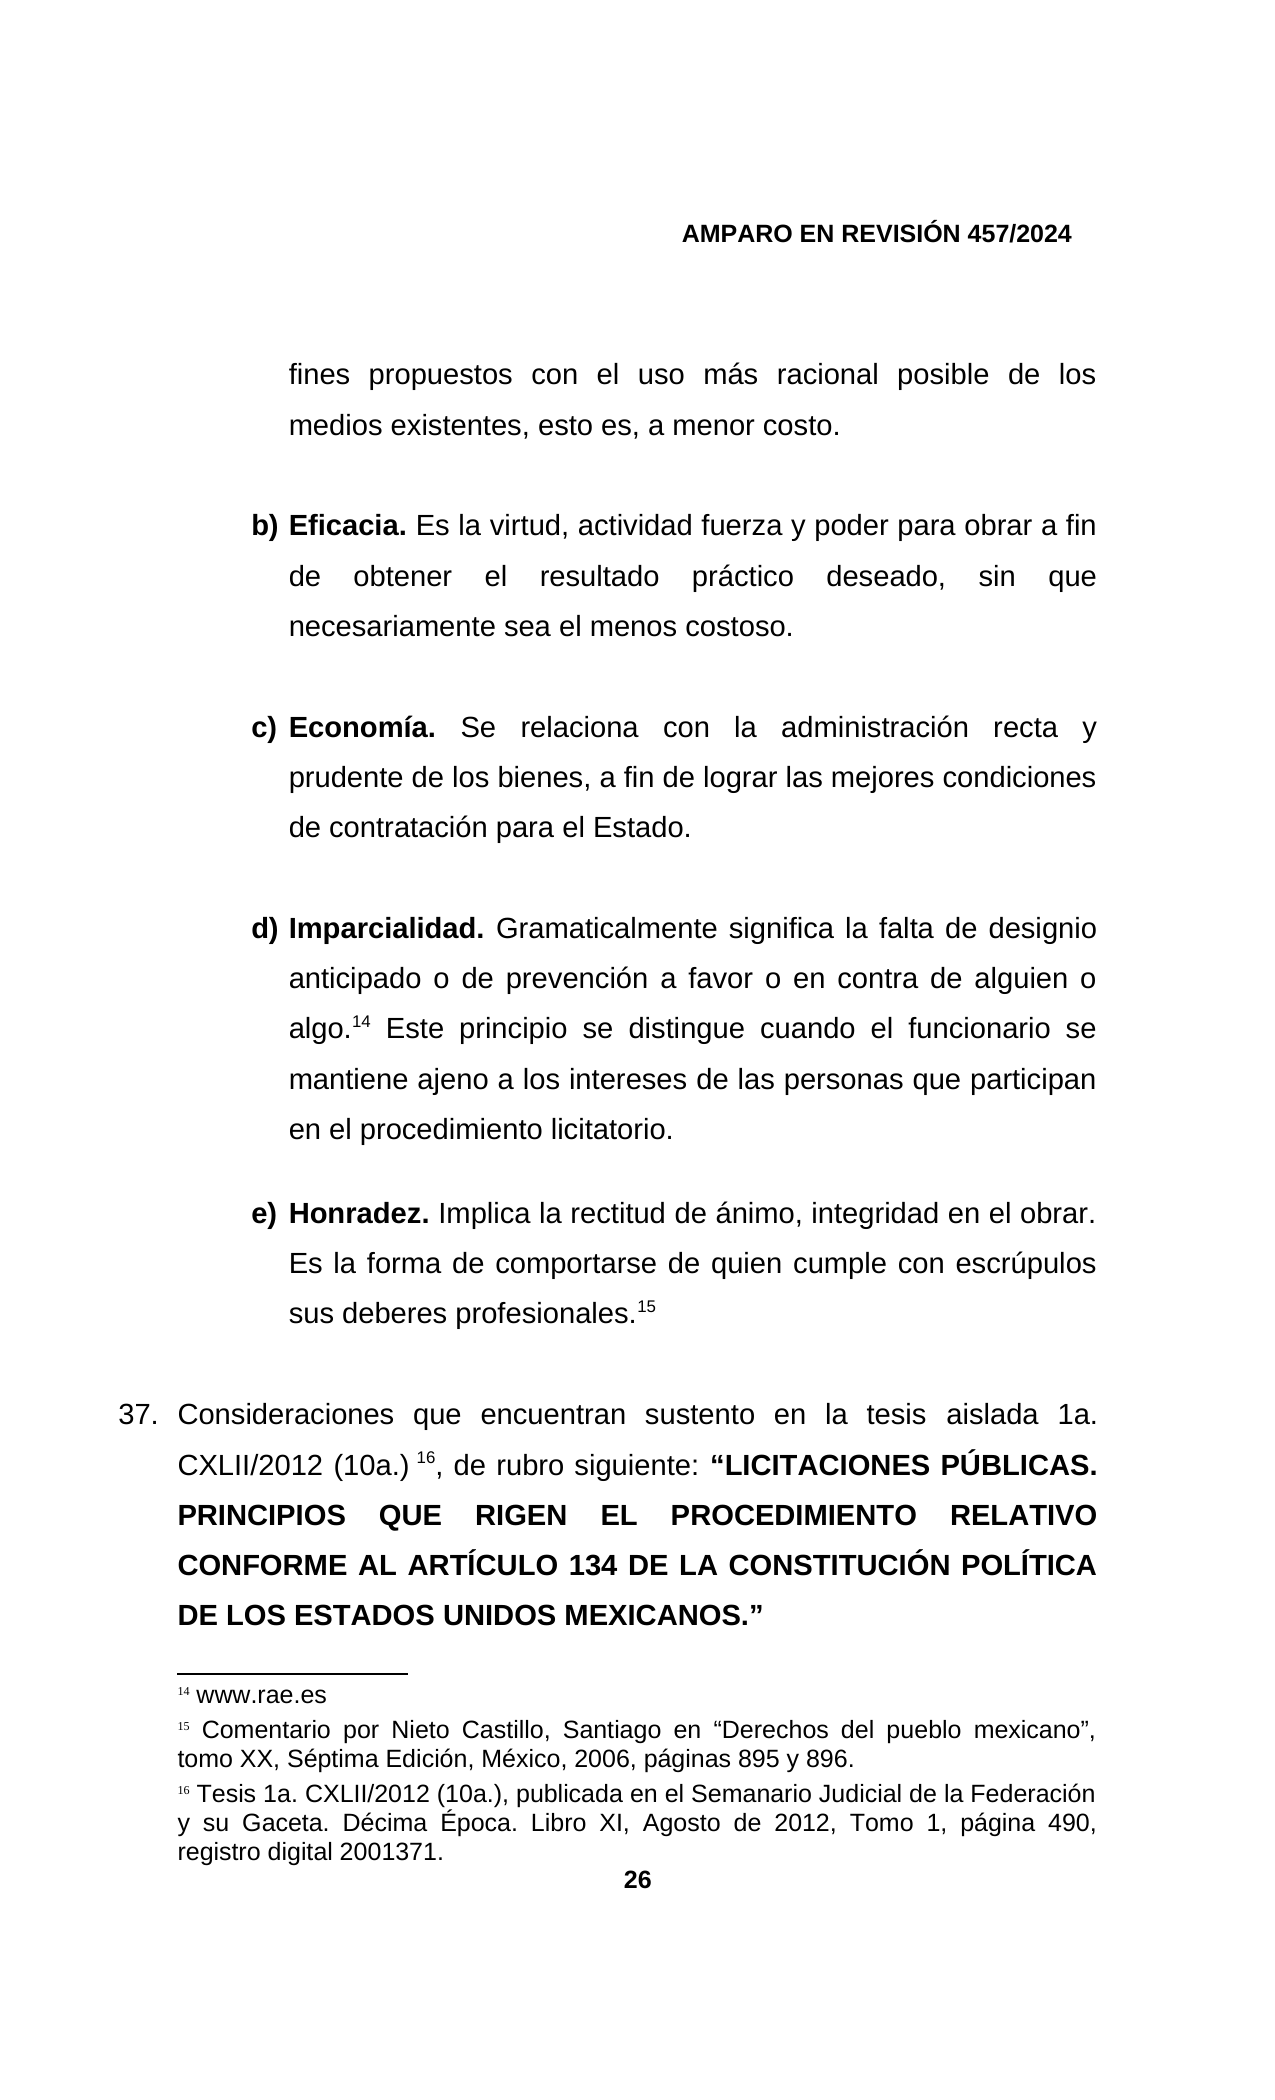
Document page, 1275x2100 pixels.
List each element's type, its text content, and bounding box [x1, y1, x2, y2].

list Imparcialidad. Gramaticalmente significa la falta de designio anticipado o de prevención a favor o en contra de alguien o algo. Este principio se distingue cuando el funcionario se mantiene ajeno a los intereses de las personas que participan en el procedimiento licitatorio. [251, 911, 1098, 1146]
list Consideraciones que encuentran sustento en la tesis aislada 1a. CXLII/2012 (10a.) , de rubro siguiente: “LICITACIONES PÚBLICAS. PRINCIPIOS QUE RIGEN EL PROCEDIMIENTO RELATIVO CONFORME AL ARTÍCULO 134 DE LA CONSTITUCIÓN POLÍTICA DE LOS ESTADOS UNIDOS MEXICANOS.” [118, 1397, 1098, 1632]
list Eficacia. Es la virtud, actividad fuerza y poder para obrar a fin de obtener el resultado práctico deseado, sin que necesariamente sea el menos costoso. [251, 508, 1098, 642]
list Economía. Se relaciona con la administración recta y prudente de los bienes, a fin de lograr las mejores condiciones de contratación para el Estado. [251, 709, 1098, 844]
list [251, 357, 1098, 441]
list Honradez. Implica la rectitud de ánimo, integridad en el obrar. Es la forma de comportarse de quien cumple con escrúpulos sus deberes profesionales. [251, 1196, 1098, 1330]
